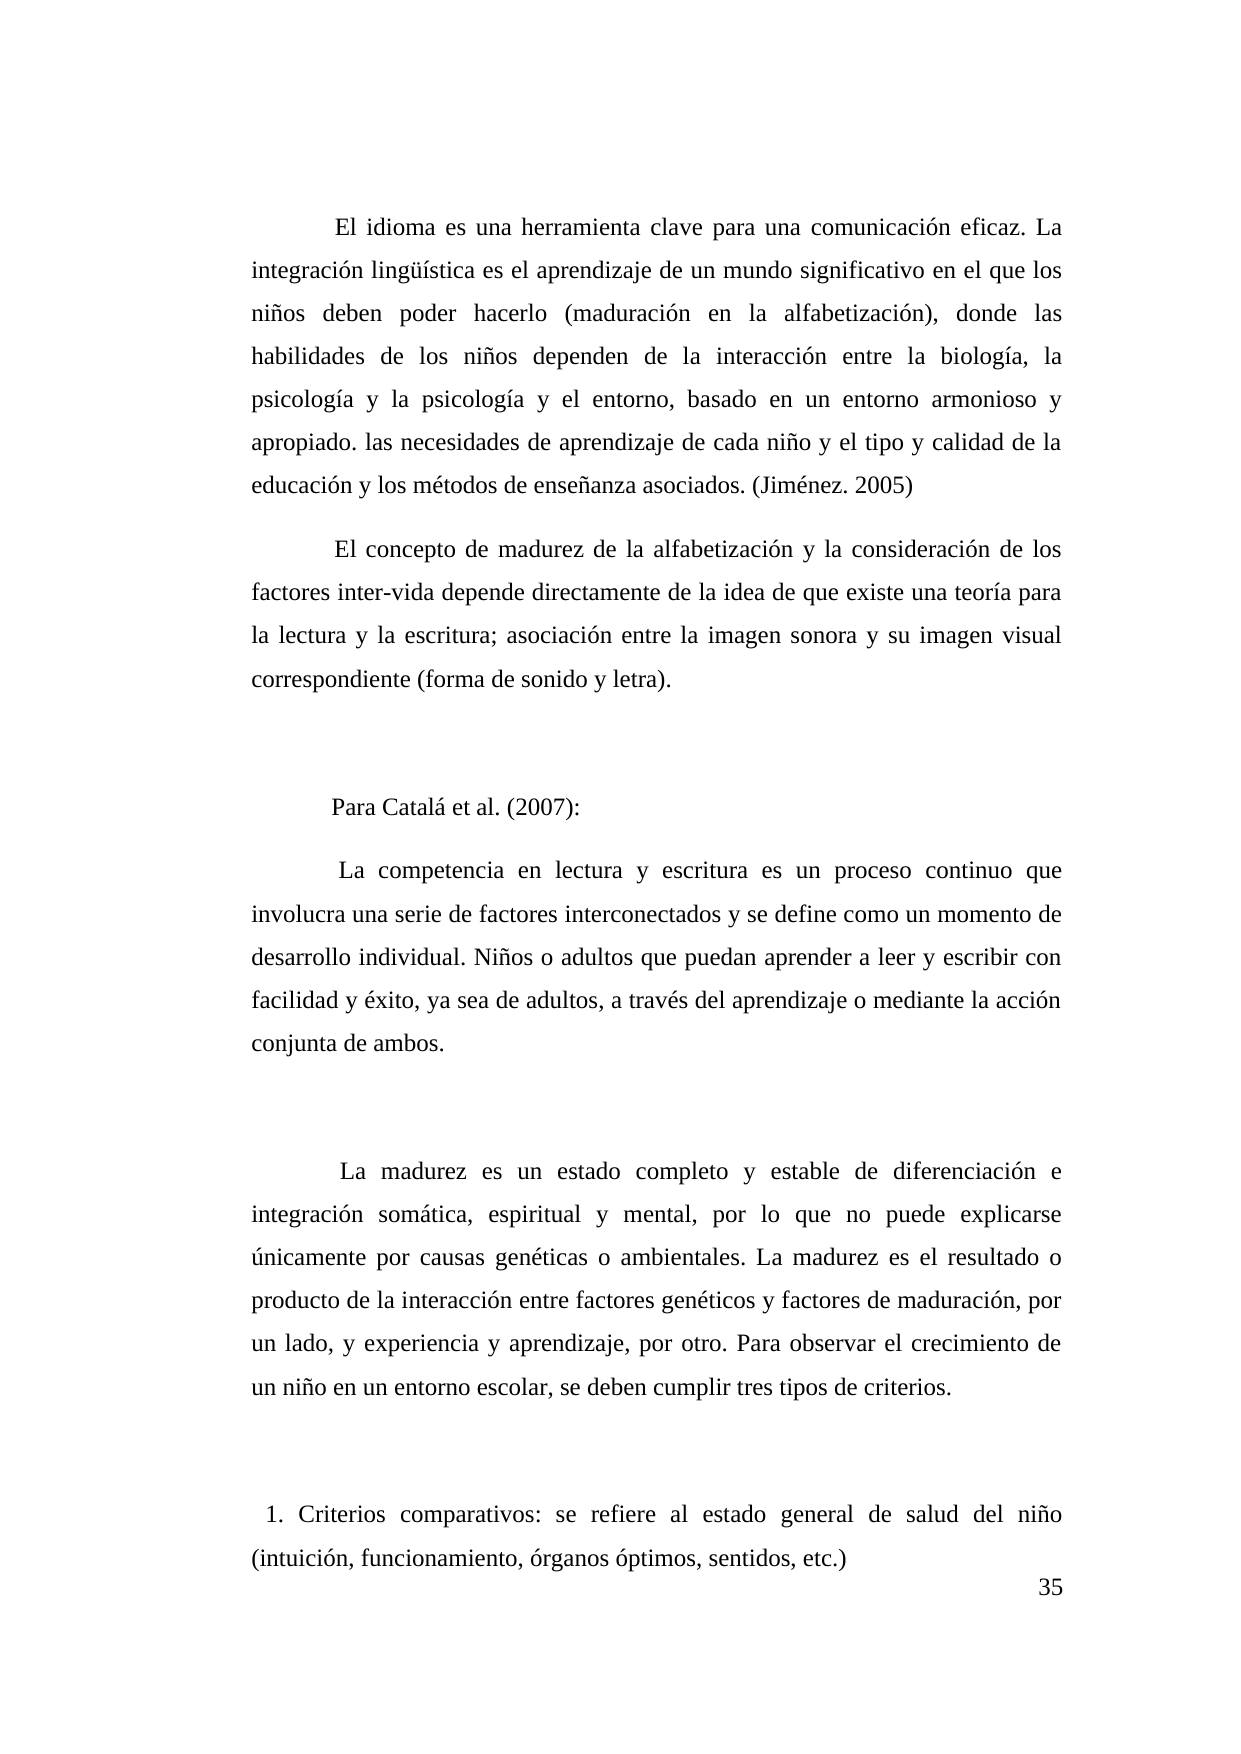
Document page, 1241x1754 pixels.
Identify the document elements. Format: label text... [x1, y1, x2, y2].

text La competencia en lectura y escritura es un proceso continuo que involucra una serie de factores interconectados y se define como un momento de desarrollo individual. Niños o adultos que puedan aprender a leer y escribir con facilidad y éxito, ya sea de adultos, a través del aprendizaje o mediante la acción conjunta de ambos. [251, 856, 1063, 1057]
text Para Catalá et al. (2007): [251, 792, 1063, 820]
text El idioma es una herramienta clave para una comunicación eficaz. La integración lingüística es el aprendizaje de un mundo significativo en el que los niños deben poder hacerlo (maduración en la alfabetización), donde las habilidades de los niños dependen de la interacción entre la biología, la psicología y la psicología y el entorno, basado en un entorno armonioso y apropiado. las necesidades de aprendizaje de cada niño y el tipo y calidad de la educación y los métodos de enseñanza asociados. (Jiménez. 2005) [251, 212, 1063, 499]
text 1. Criterios comparativos: se refiere al estado general de salud del niño (intuición, funcionamiento, órganos óptimos, sentidos, etc.) [251, 1499, 1063, 1571]
text El concepto de madurez de la alfabetización y la consideración de los factores inter-vida depende directamente de la idea de que existe una teoría para la lectura y la escritura; asociación entre la imagen sonora y su imagen visual correspondiente (forma de sonido y letra). [251, 534, 1063, 692]
text La madurez es un estado completo y estable de diferenciación e integración somática, espiritual y mental, por lo que no puede explicarse únicamente por causas genéticas o ambientales. La madurez es el resultado o producto de la interacción entre factores genéticos y factores de maduración, por un lado, y experiencia y aprendizaje, por otro. Para observar el crecimiento de un niño en un entorno escolar, se deben cumplir tres tipos de criterios. [251, 1156, 1063, 1400]
